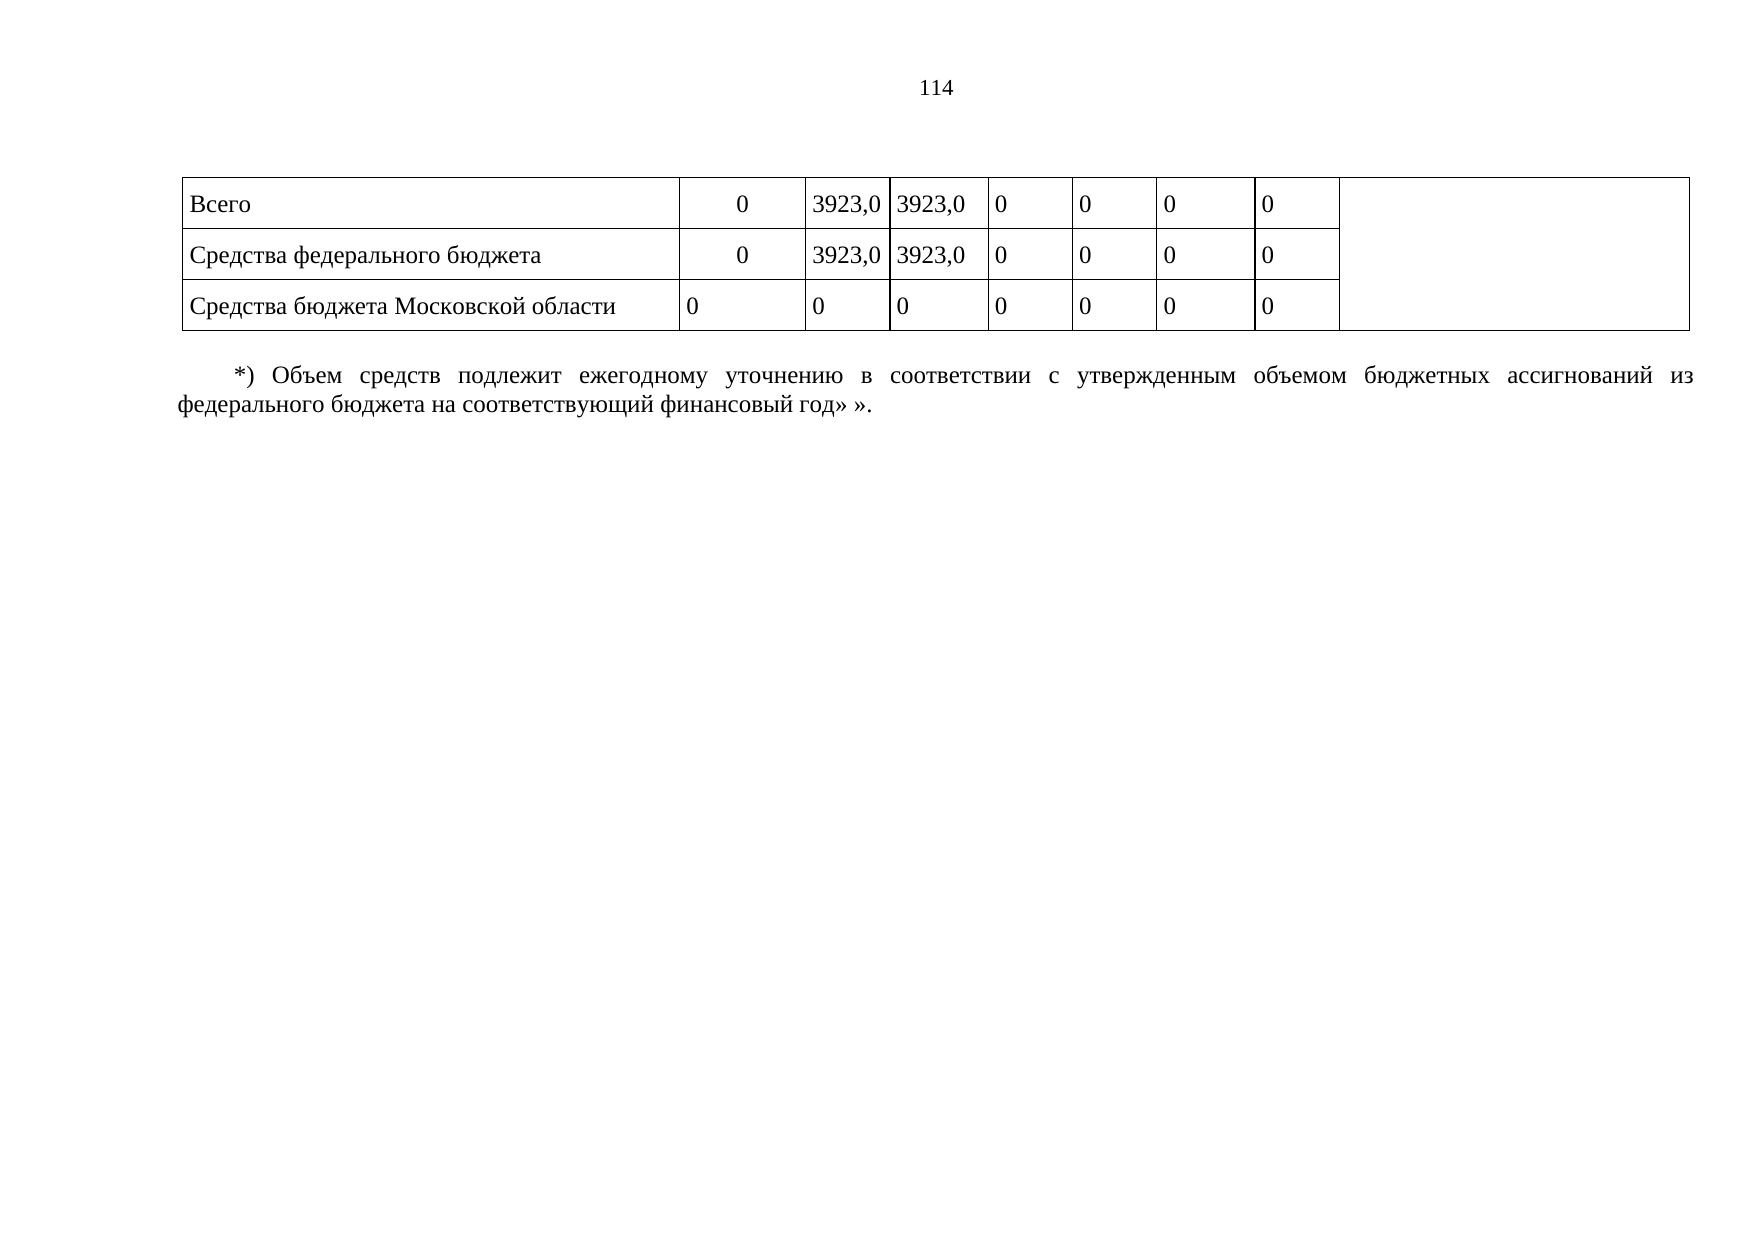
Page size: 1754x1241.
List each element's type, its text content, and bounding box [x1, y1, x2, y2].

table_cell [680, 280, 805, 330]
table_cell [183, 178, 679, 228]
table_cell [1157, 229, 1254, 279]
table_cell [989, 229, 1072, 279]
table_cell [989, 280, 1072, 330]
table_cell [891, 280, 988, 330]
text *) Объем средств подлежит ежегодному уточнению в соответствии с утвержденным объемом бюджетных ассигнований из федерального бюджета на соответствующий финансовый год» ». [177, 360, 1695, 418]
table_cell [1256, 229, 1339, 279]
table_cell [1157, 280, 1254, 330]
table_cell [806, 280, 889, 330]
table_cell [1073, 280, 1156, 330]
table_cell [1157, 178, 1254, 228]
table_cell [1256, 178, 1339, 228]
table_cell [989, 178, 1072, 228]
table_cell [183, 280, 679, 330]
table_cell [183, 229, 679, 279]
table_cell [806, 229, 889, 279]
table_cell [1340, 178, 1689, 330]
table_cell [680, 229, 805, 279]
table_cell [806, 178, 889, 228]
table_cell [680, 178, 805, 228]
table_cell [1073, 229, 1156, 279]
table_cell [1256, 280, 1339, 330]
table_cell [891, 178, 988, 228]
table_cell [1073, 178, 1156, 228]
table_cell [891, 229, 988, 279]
